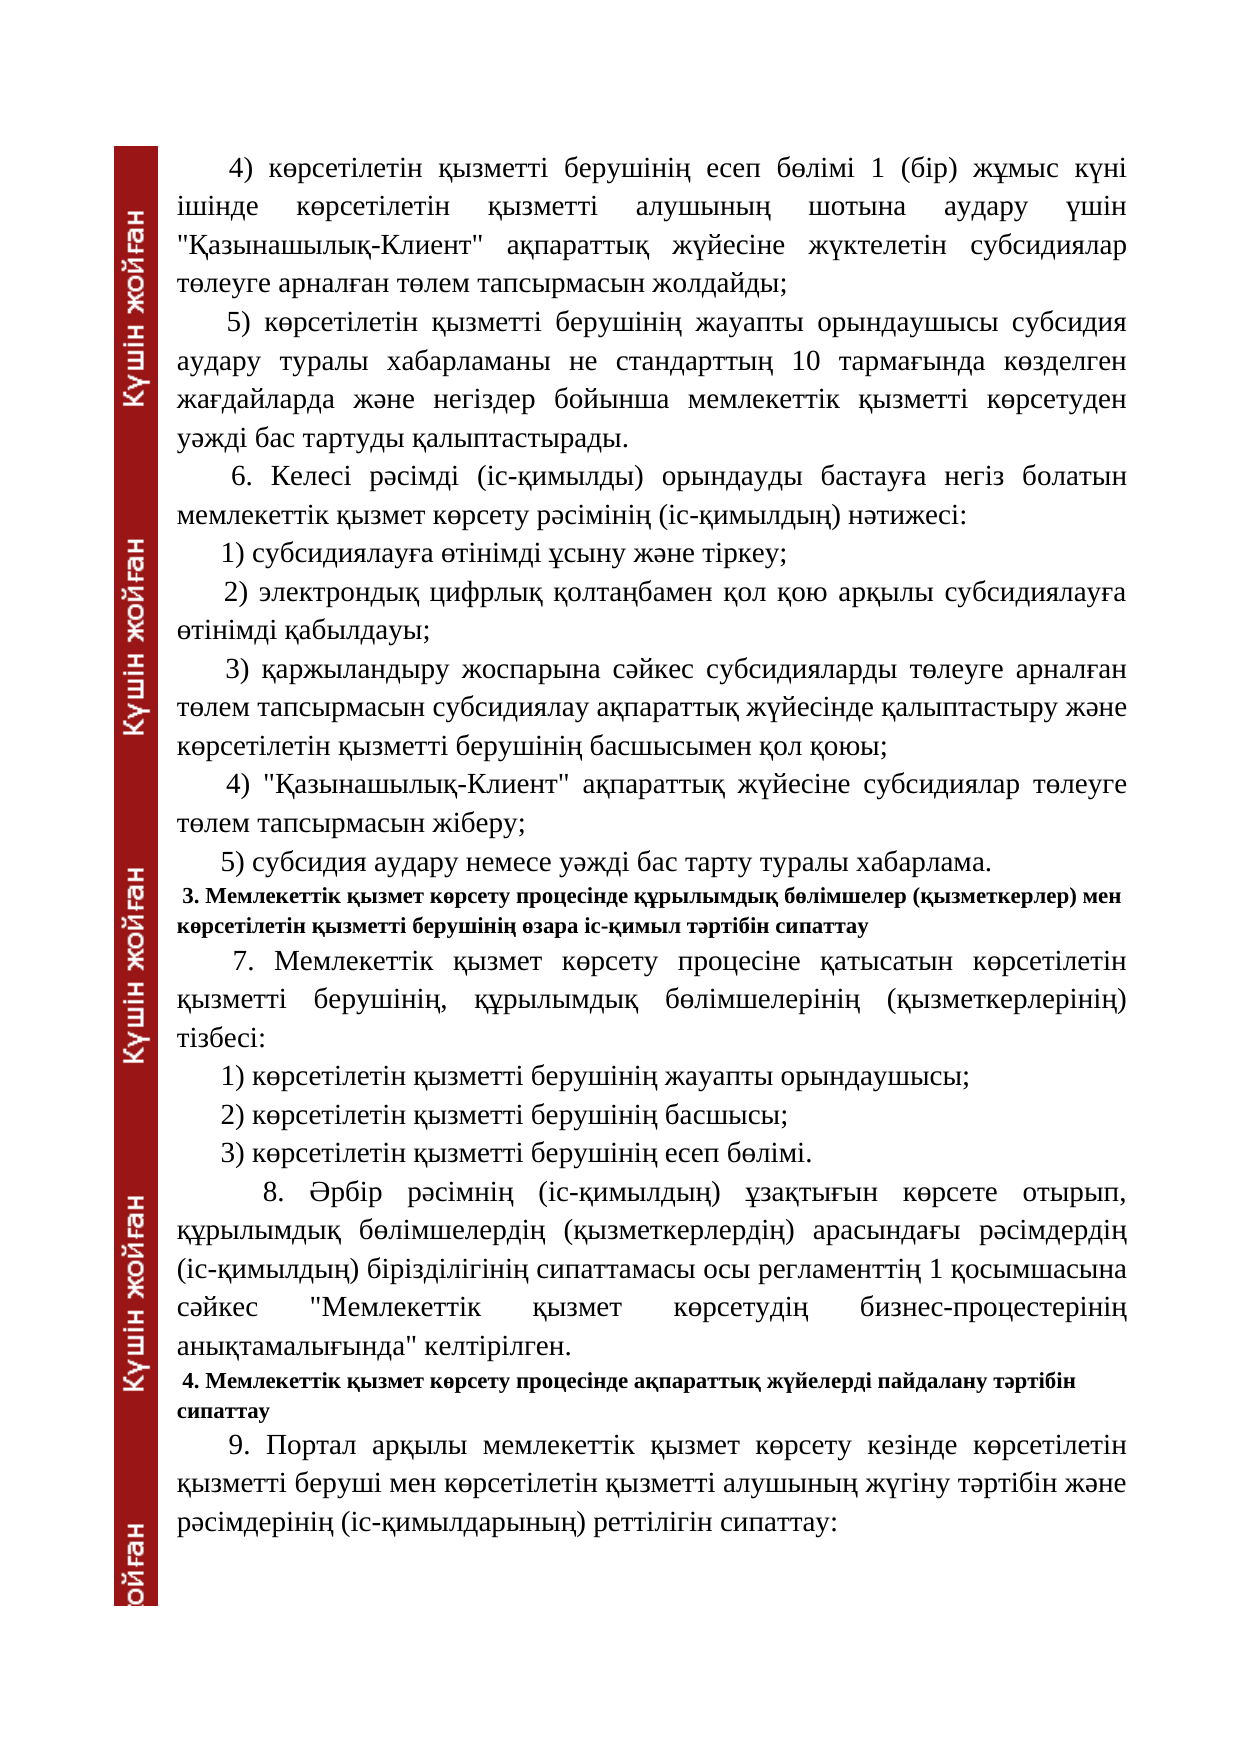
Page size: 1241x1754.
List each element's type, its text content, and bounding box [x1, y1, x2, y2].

text 5) субсидия аудару немесе уәжді бас тарту туралы хабарлама. [112, 844, 1128, 877]
text 4) "Қазынашылық-Клиент" ақпараттық жүйесіне субсидиялар төлеуге төлем тапсырмасын жіберу; [112, 767, 1128, 839]
picture [114, 646, 158, 651]
text 2) электрондық цифрлық қолтаңбамен қол қою арқылы субсидиялауға өтінімді қабылдауы; [112, 574, 1128, 646]
text 2) көрсетілетін қызметті берушінің басшысы; [112, 1097, 1128, 1130]
text 8. Әрбір рәсімнің (іс-қимылдың) ұзақтығын көрсете отырып, құрылымдық бөлімшелердің (қызметкерлердің) арасындағы рәсімдердің (іс-қимылдың) бірізділігінің сипаттамасы осы регламенттің 1 қосымшасына сәйкес "Мемлекеттік қызмет көрсетудің бизнес-процестерінің анықтамалығында" келтірілген. [112, 1174, 1128, 1362]
picture [114, 299, 158, 304]
picture [114, 839, 158, 844]
picture [114, 1423, 158, 1427]
text 3. Мемлекеттік қызмет көрсету процесінде құрылымдық бөлімшелер (қызметкерлер) мен көрсетілетін қызметті берушінің өзара іс-қимыл тәртібін сипаттау [112, 882, 1128, 939]
text 3) көрсетілетін қызметті берушінің есеп бөлімі. [112, 1135, 1128, 1169]
text 9. Портал арқылы мемлекеттік қызмет көрсету кезінде көрсетілетін қызметті беруші мен көрсетілетін қызметті алушының жүгіну тәртібін және рәсімдерінің (іс-қимылдарының) реттілігін сипаттау: [112, 1427, 1128, 1538]
picture [114, 762, 158, 767]
picture [114, 1362, 158, 1367]
text 6. Келесі рәсімді (іс-қимылды) орындауды бастауға негіз болатын мемлекеттік қызмет көрсету рәсімінің (іс-қимылдың) нәтижесі: [112, 458, 1128, 530]
text 1) субсидиялауға өтінімді ұсыну және тіркеу; [112, 535, 1128, 569]
picture [114, 1053, 158, 1058]
text 3) қаржыландыру жоспарына сәйкес субсидияларды төлеуге арналған төлем тапсырмасын субсидиялау ақпараттық жүйесінде қалыптастыру және көрсетілетін қызметті берушінің басшысымен қол қоюы; [112, 651, 1128, 762]
picture [114, 1092, 158, 1097]
picture [114, 1169, 158, 1174]
text 1) көрсетілетін қызметті берушінің жауапты орындаушысы; [112, 1058, 1128, 1092]
text 4) көрсетілетін қызметті берушінің есеп бөлімі 1 (бір) жұмыс күні ішінде көрсетілетін қызметті алушының шотына аудару үшін "Қазынашылық-Клиент" ақпараттық жүйесіне жүктелетін субсидиялар төлеуге арналған төлем тапсырмасын жолдайды; [112, 150, 1128, 299]
text 5) көрсетілетін қызметті берушінің жауапты орындаушысы субсидия аудару туралы хабарламаны не стандарттың 10 тармағында көзделген жағдайларда және негіздер бойынша мемлекеттік қызметті көрсетуден уәжді бас тартуды қалыптастырады. [112, 304, 1128, 453]
picture [114, 453, 158, 458]
picture [114, 1538, 158, 1606]
picture [114, 1130, 158, 1135]
picture [114, 530, 158, 535]
picture [114, 146, 158, 150]
text 4. Мемлекеттік қызмет көрсету процесінде ақпараттық жүйелерді пайдалану тәртібін сипаттау [112, 1367, 1128, 1423]
picture [114, 877, 158, 882]
picture [114, 939, 158, 943]
text 7. Мемлекеттік қызмет көрсету процесіне қатысатын көрсетілетін қызметті берушінің, құрылымдық бөлімшелерінің (қызметкерлерінің) тізбесі: [112, 943, 1128, 1053]
picture [114, 569, 158, 574]
